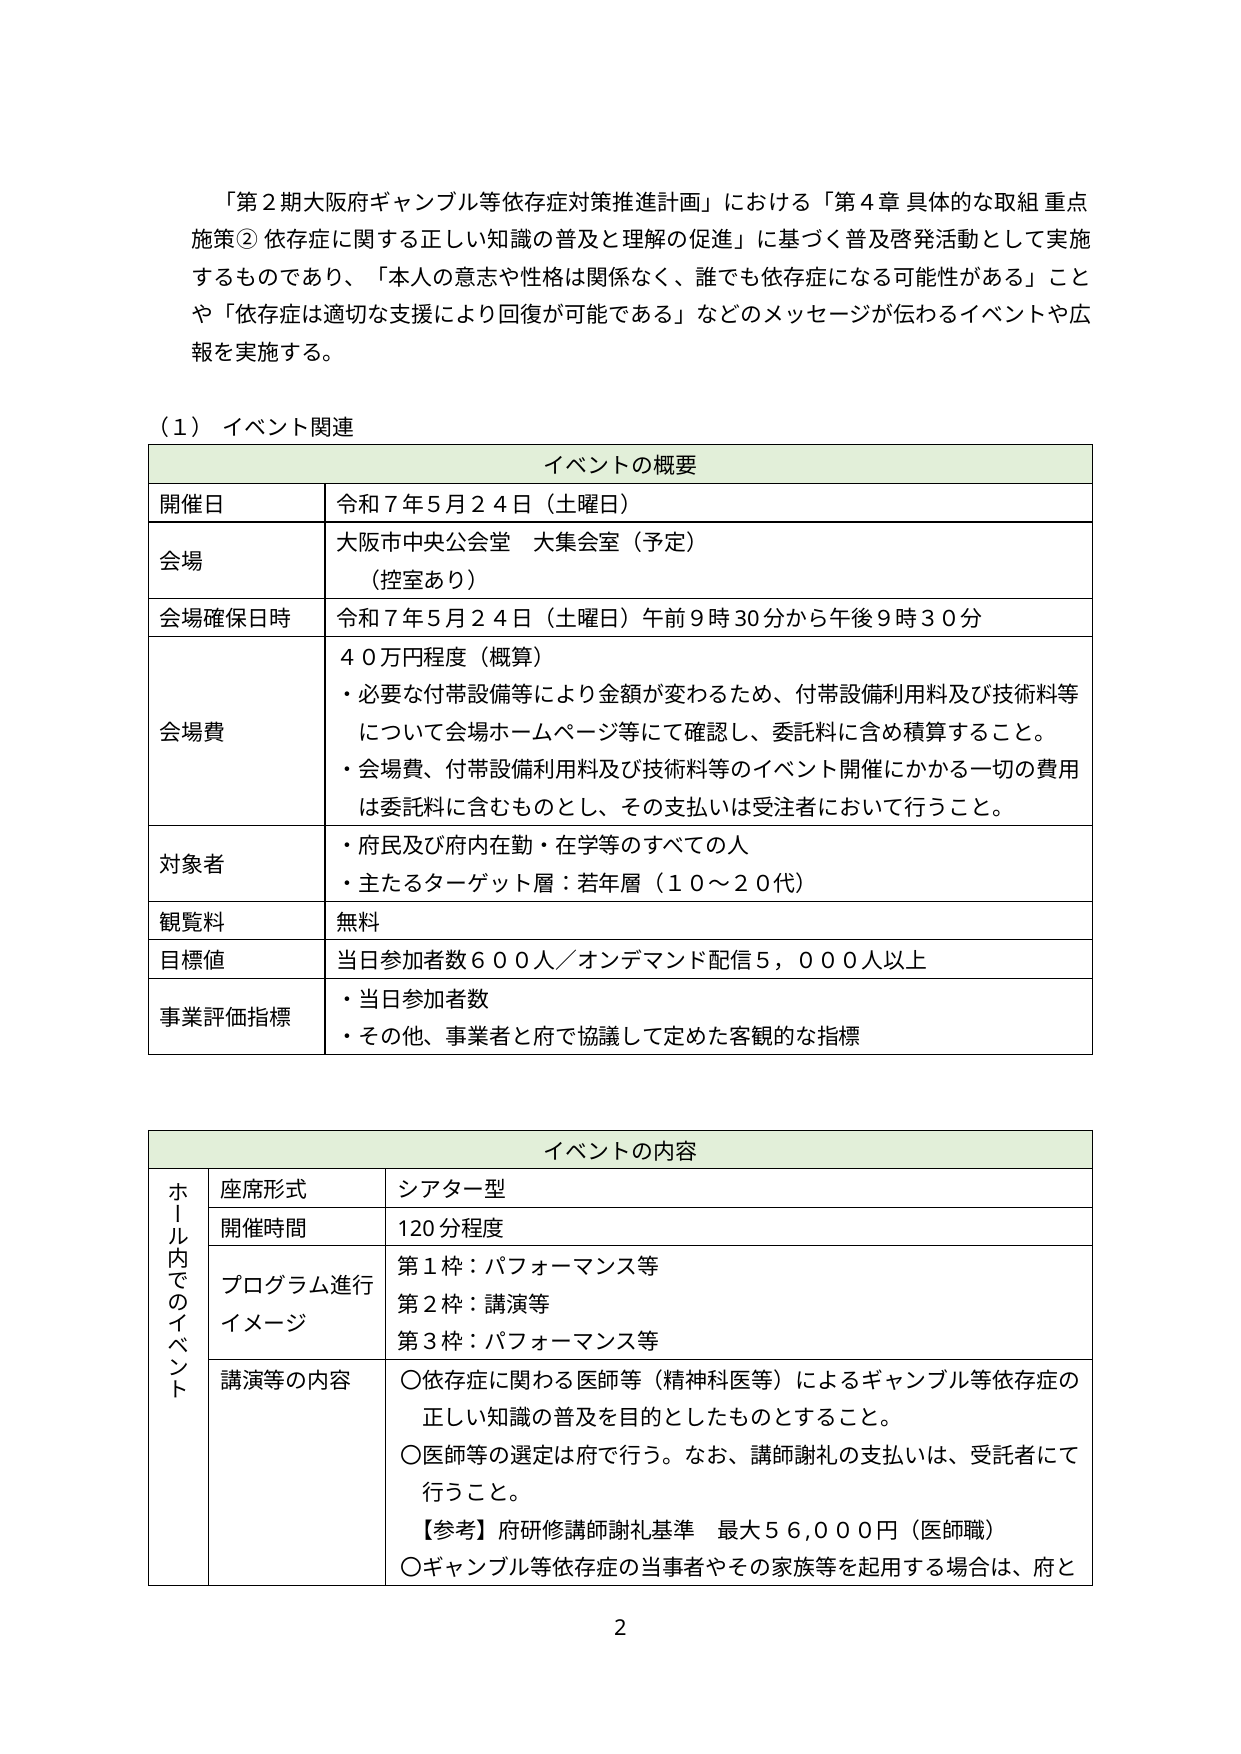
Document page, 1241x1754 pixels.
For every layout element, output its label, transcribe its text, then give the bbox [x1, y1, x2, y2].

text 「第２期大阪府ギャンブル等依存症対策推進計画」における「第４章 具体的な取組 重点施策② 依存症に関する正しい知識の普及と理解の促進」に基づく普及啓発活動として実施するものであり、「本人の意志や性格は関係なく、誰でも依存症になる可能性がある」ことや「依存症は適切な支援により回復が可能である」などのメッセージが伝わるイベントや広報を実施する。 [148, 182, 1092, 369]
table_cell 会場確保日時 [149, 599, 324, 636]
table_cell 令和７年５月２４日（土曜日）午前９時30分から午後９時３０分 [326, 599, 1092, 636]
table_header イベントの概要 [149, 445, 1092, 483]
table_cell 会場費 [149, 637, 324, 824]
table_cell シアター型 [386, 1169, 1092, 1207]
table_cell ・当日参加者数 ・その他、事業者と府で協議して定めた客観的な指標 [326, 979, 1092, 1054]
table_cell 大阪市中央公会堂 大集会室（予定） （控室あり） [326, 523, 1092, 597]
table_cell 120分程度 [386, 1208, 1092, 1245]
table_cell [386, 1360, 1092, 1585]
table_cell 目標値 [149, 940, 324, 978]
table_cell 対象者 [149, 826, 324, 901]
table_cell 令和７年５月２４日（土曜日） [326, 484, 1092, 521]
list イベント関連 [148, 407, 1092, 444]
table_cell 会場 [149, 523, 324, 597]
table_cell 第１枠：パフォーマンス等 第２枠：講演等 第３枠：パフォーマンス等 [386, 1246, 1092, 1359]
table_cell 無料 [326, 902, 1092, 939]
table_cell ・府民及び府内在勤・在学等のすべての人 ・主たるターゲット層：若年層（１０～２０代） [326, 826, 1092, 901]
table_cell ４０万円程度（概算） ・必要な付帯設備等により金額が変わるため、付帯設備利用料及び技術料等 について会場ホームページ等にて確認し、委託料に含め積算すること。 ・会場費、付帯設備利用料及び技術料等のイベント開催にかかる一切の費用 は委託料に含むものとし、その支払いは受注者において行うこと。 [326, 637, 1092, 824]
table_cell 座席形式 [209, 1169, 385, 1207]
table_cell 観覧料 [149, 902, 324, 939]
table_cell 当日参加者数６００人／オンデマンド配信５，０００人以上 [326, 940, 1092, 978]
table_header イベントの内容 [149, 1131, 1092, 1168]
table_cell 開催日 [149, 484, 324, 521]
table_cell 事業評価指標 [149, 979, 324, 1054]
table_cell ホール内でのイベント [149, 1169, 208, 1585]
table_cell 開催時間 [209, 1208, 385, 1245]
table_cell 講演等の内容 [209, 1360, 385, 1585]
table_cell プログラム進行イメージ [209, 1246, 385, 1359]
